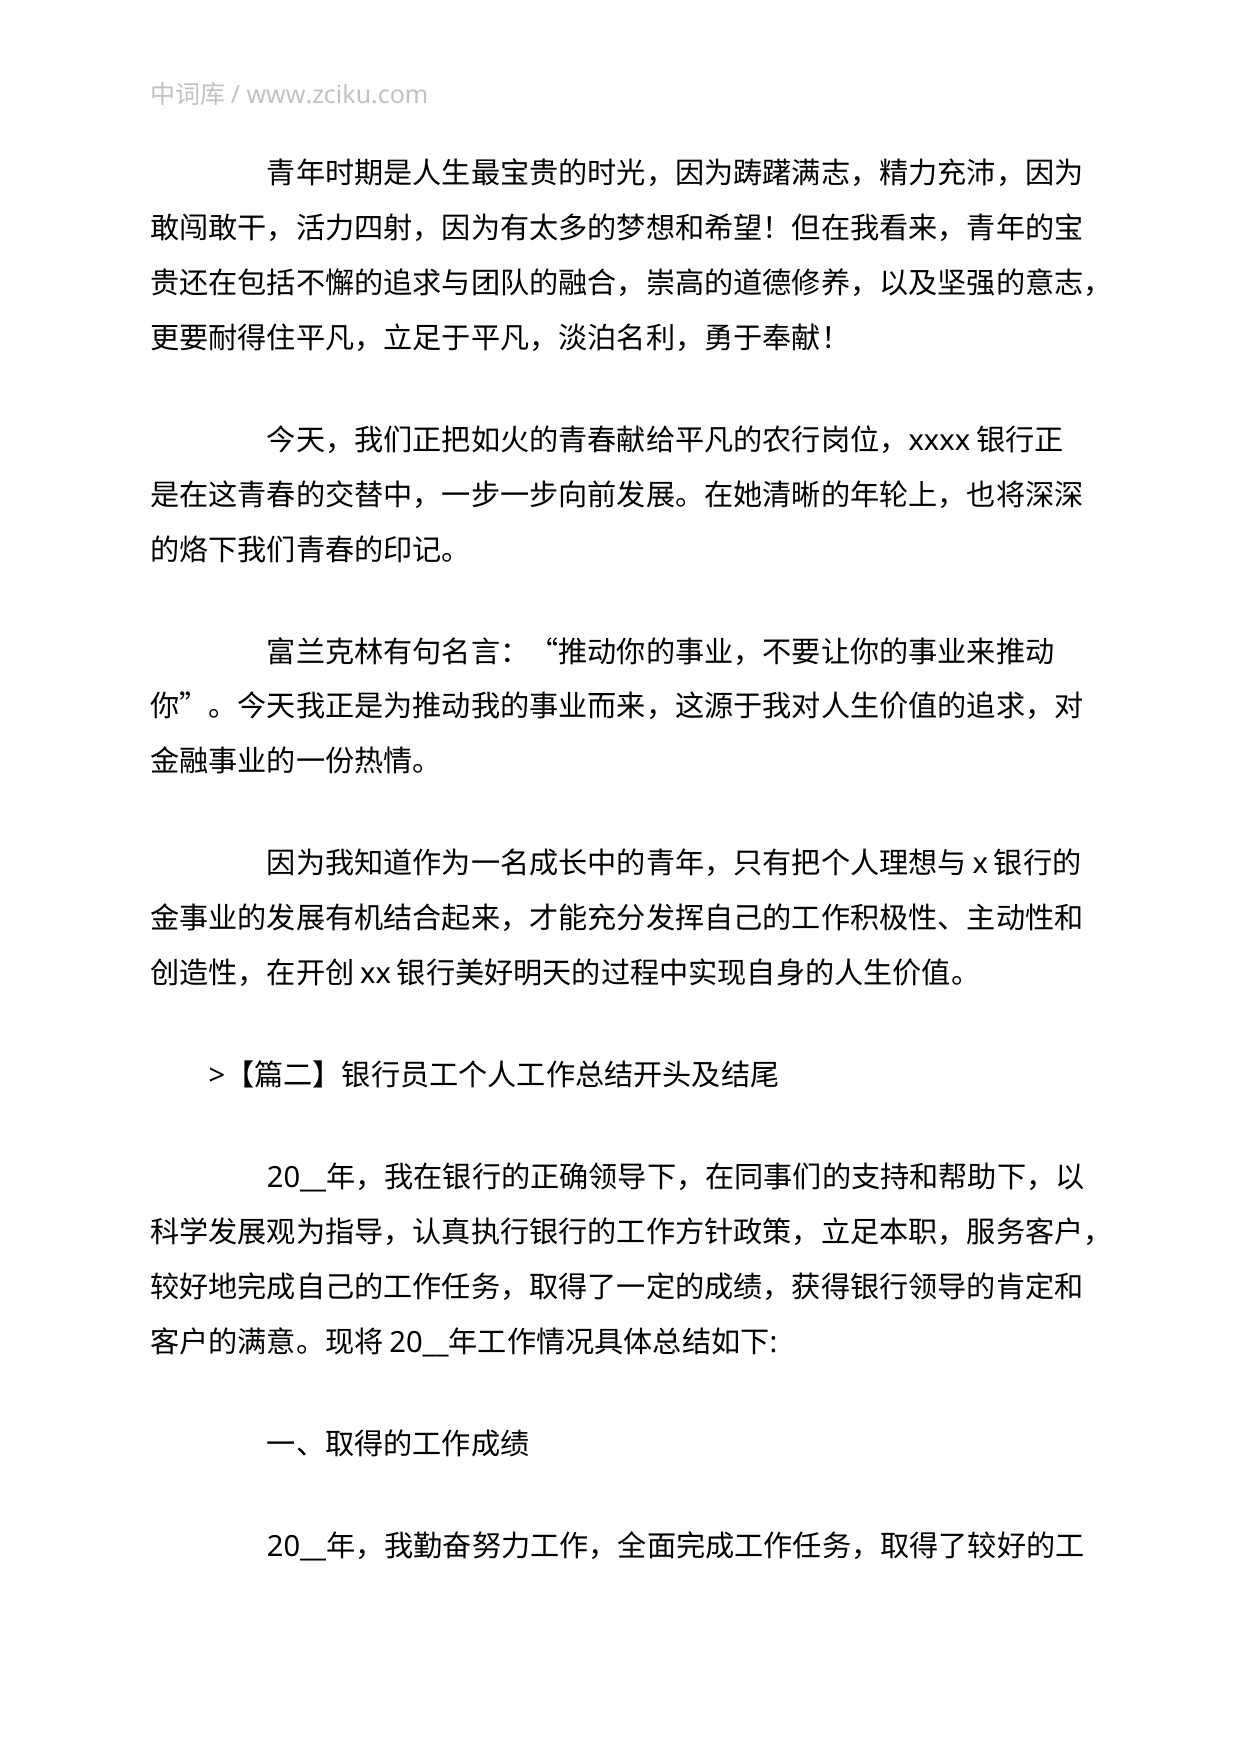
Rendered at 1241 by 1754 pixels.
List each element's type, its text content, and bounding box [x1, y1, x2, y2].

text 青年时期是人生最宝贵的时光，因为踌躇满志，精力充沛，因为敢闯敢干，活力四射，因为有太多的梦想和希望！但在我看来，青年的宝贵还在包括不懈的追求与团队的融合，崇高的道德修养，以及坚强的意志，更要耐得住平凡，立足于平凡，淡泊名利，勇于奉献！ [150, 150, 1090, 357]
text >【篇二】银行员工个人工作总结开头及结尾 [150, 1052, 1090, 1094]
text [150, 1522, 1090, 1564]
text 因为我知道作为一名成长中的青年，只有把个人理想与x银行的金事业的发展有机结合起来，才能充分发挥自己的工作积极性、主动性和创造性，在开创xx银行美好明天的过程中实现自身的人生价值。 [150, 840, 1090, 992]
text 一、取得的工作成绩 [150, 1420, 1090, 1463]
text 今天，我们正把如火的青春献给平凡的农行岗位，xxxx银行正是在这青春的交替中，一步一步向前发展。在她清晰的年轮上，也将深深的烙下我们青春的印记。 [150, 416, 1090, 569]
text 富兰克林有句名言：“推动你的事业，不要让你的事业来推动你”。今天我正是为推动我的事业而来，这源于我对人生价值的追求，对金融事业的一份热情。 [150, 628, 1090, 780]
text 20__年，我在银行的正确领导下，在同事们的支持和帮助下，以科学发展观为指导，认真执行银行的工作方针政策，立足本职，服务客户，较好地完成自己的工作任务，取得了一定的成绩，获得银行领导的肯定和客户的满意。现将20__年工作情况具体总结如下: [150, 1153, 1090, 1361]
